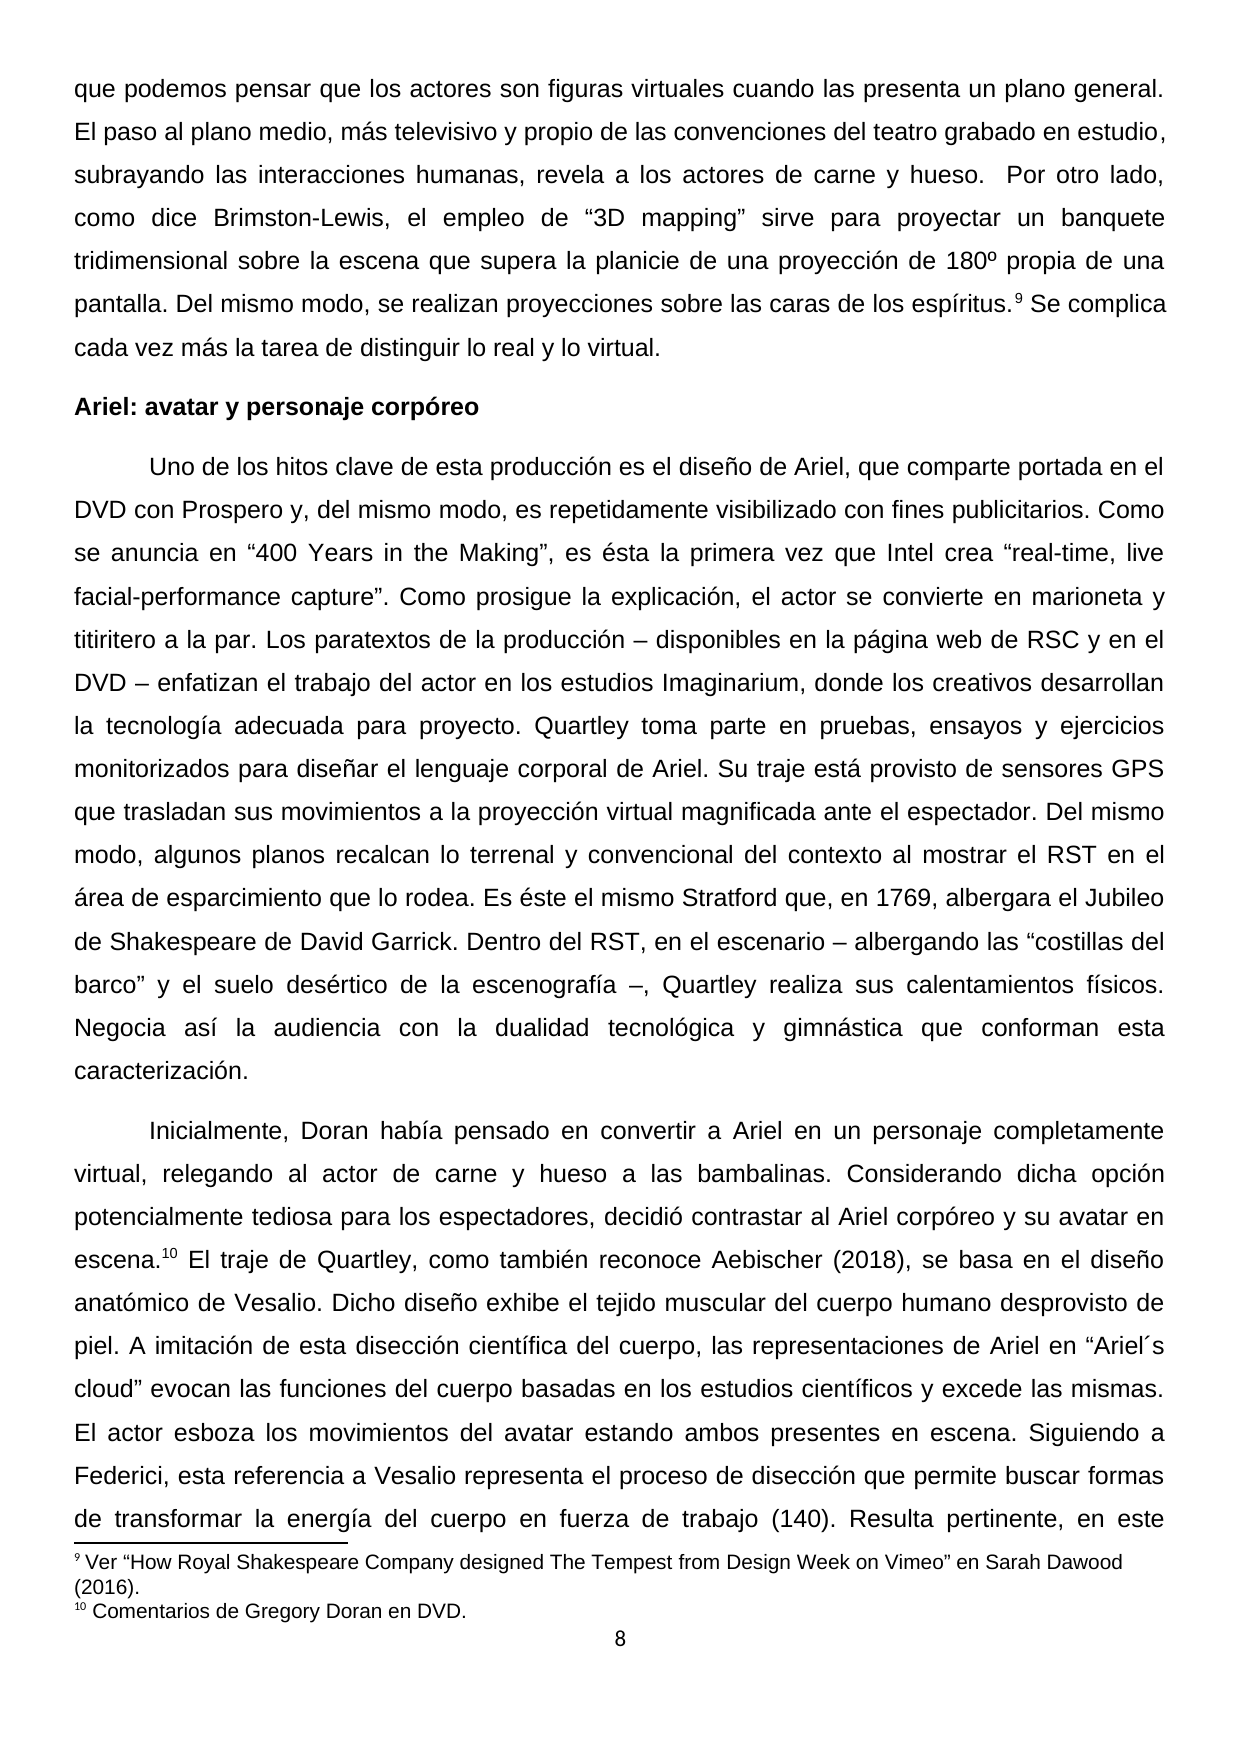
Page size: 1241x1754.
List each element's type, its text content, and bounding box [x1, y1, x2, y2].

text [74, 74, 1166, 361]
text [74, 1116, 1166, 1533]
text Uno de los hitos clave de esta producción es el diseño de Ariel, que comparte portada en el DVD con Prospero y, del mismo modo, es repetidamente visibilizado con fines publicitarios. Como se anuncia en “400 Years in the Making”, es ésta la primera vez que Intel crea “real-time, live facial-performance capture”. Como prosigue la explicación, el actor se convierte en marioneta y titiritero a la par. Los paratextos de la producción – disponibles en la página web de RSC y en el DVD – enfatizan el trabajo del actor en los estudios Imaginarium, donde los creativos desarrollan la tecnología adecuada para proyecto. Quartley toma parte en pruebas, ensayos y ejercicios monitorizados para diseñar el lenguaje corporal de Ariel. Su traje está provisto de sensores GPS que trasladan sus movimientos a la proyección virtual magnificada ante el espectador. Del mismo modo, algunos planos recalcan lo terrenal y convencional del contexto al mostrar el RST en el área de esparcimiento que lo rodea. Es éste el mismo Stratford que, en 1769, albergara el Jubileo de Shakespeare de David Garrick. Dentro del RST, en el escenario – albergando las “costillas del barco” y el suelo desértico de la escenografía –, Quartley realiza sus calentamientos físicos. Negocia así la audiencia con la dualidad tecnológica y gimnástica que conforman esta caracterización. [74, 452, 1166, 1085]
text Ariel: avatar y personaje corpóreo [74, 392, 1166, 421]
